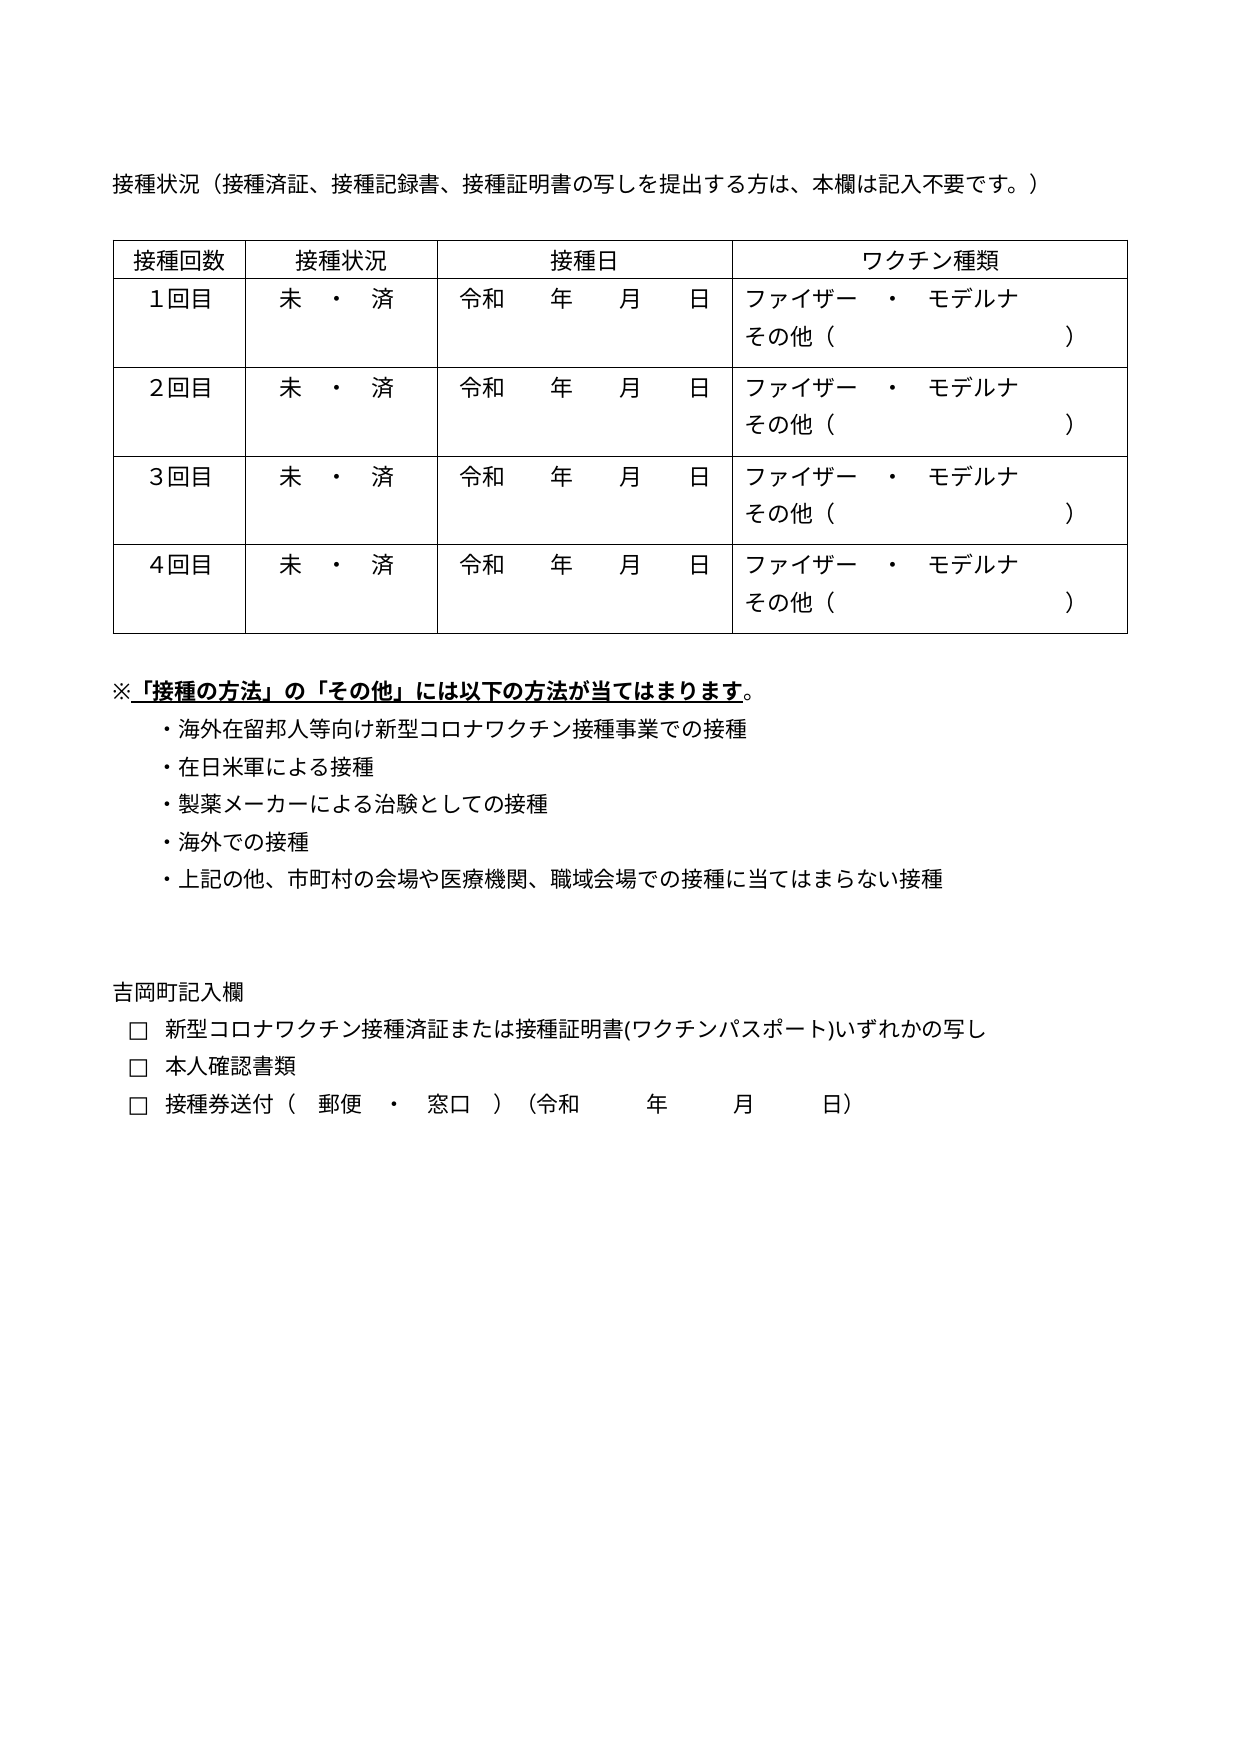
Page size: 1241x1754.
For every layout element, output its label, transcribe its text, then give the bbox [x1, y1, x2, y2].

table_cell ３回目 [114, 457, 245, 544]
text ※「接種の方法」の「その他」には以下の方法が当てはまります。 [112, 672, 1128, 709]
list 接種券送付（ 郵便 ・ 窓口 ）（令和 年 月 日） [127, 1084, 1128, 1122]
text ・海外での接種 [112, 822, 1128, 859]
text 吉岡町記入欄 [112, 972, 1128, 1009]
text ・製薬メーカーによる治験としての接種 [112, 784, 1128, 822]
table_cell ４回目 [114, 545, 245, 633]
table_header 接種状況 [246, 241, 437, 278]
table_cell １回目 [114, 279, 245, 367]
table_cell ２回目 [114, 368, 245, 456]
text ・海外在留邦人等向け新型コロナワクチン接種事業での接種 [112, 709, 1128, 747]
table_header 接種日 [438, 241, 732, 278]
table_cell 未 ・ 済 [246, 545, 437, 633]
table_cell 未 ・ 済 [246, 279, 437, 367]
table_cell 令和 年 月 日 [438, 368, 732, 456]
text ・在日米軍による接種 [112, 747, 1128, 784]
list 本人確認書類 [127, 1047, 1128, 1084]
text 接種状況（接種済証、接種記録書、接種証明書の写しを提出する方は、本欄は記入不要です。） [112, 164, 1128, 202]
table_cell 未 ・ 済 [246, 368, 437, 456]
table_cell 令和 年 月 日 [438, 545, 732, 633]
table_cell ファイザー ・ モデルナ その他（ ） [733, 368, 1127, 456]
list 新型コロナワクチン接種済証または接種証明書(ワクチンパスポート)いずれかの写し [127, 1009, 1128, 1047]
table_cell ファイザー ・ モデルナ その他（ ） [733, 545, 1127, 633]
table_header 接種回数 [114, 241, 245, 278]
table_cell ファイザー ・ モデルナ その他（ ） [733, 457, 1127, 544]
table_cell 未 ・ 済 [246, 457, 437, 544]
table_cell ファイザー ・ モデルナ その他（ ） [733, 279, 1127, 367]
table_cell 令和 年 月 日 [438, 279, 732, 367]
table_header ワクチン種類 [733, 241, 1127, 278]
table_cell 令和 年 月 日 [438, 457, 732, 544]
text ・上記の他、市町村の会場や医療機関、職域会場での接種に当てはまらない接種 [112, 859, 1128, 897]
